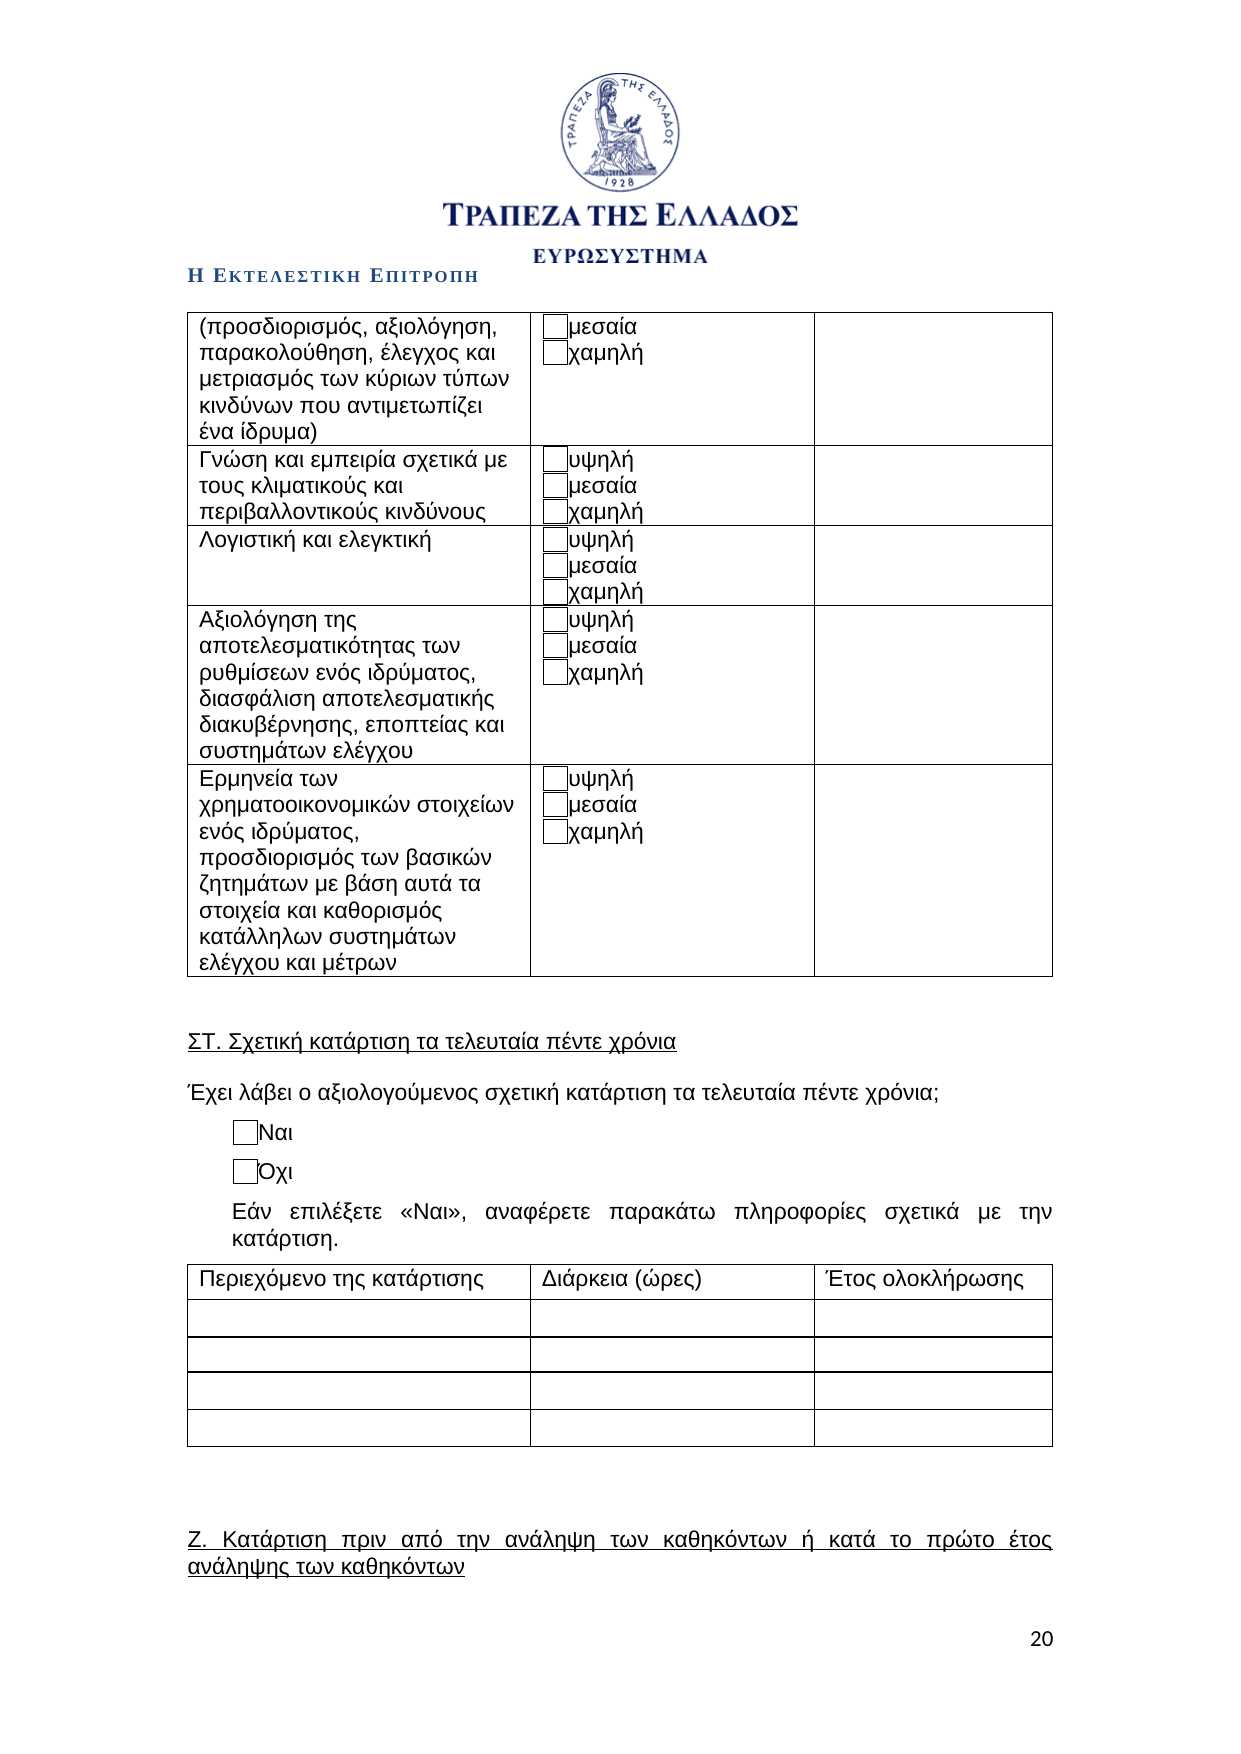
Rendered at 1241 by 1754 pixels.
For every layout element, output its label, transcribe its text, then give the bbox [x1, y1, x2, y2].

text Εάν επιλέξετε «Ναι», αναφέρετε παρακάτω πληροφορίες σχετικά με την κατάρτιση. [232, 1198, 1053, 1252]
table_cell [815, 1338, 1052, 1371]
table_cell υψηλή μεσαία χαμηλή [531, 765, 814, 976]
table_header Έτος ολοκλήρωσης [815, 1265, 1052, 1299]
table_cell υψηλή μεσαία χαμηλή [531, 606, 814, 764]
text Ναι [232, 1118, 1053, 1146]
table_header Περιεχόμενο της κατάρτισης [188, 1265, 530, 1299]
table_cell υψηλή μεσαία χαμηλή [531, 446, 814, 524]
table_cell [815, 446, 1052, 524]
table_header Διάρκεια (ώρες) [531, 1265, 814, 1299]
table_cell [815, 526, 1052, 605]
table_cell [531, 1373, 814, 1409]
text Ζ. Κατάρτιση πριν από την ανάληψη των καθηκόντων ή κατά το πρώτο έτος ανάληψης των καθηκόντων [187, 1526, 1053, 1549]
table_cell [188, 1300, 530, 1336]
text Ζ. Κατάρτιση πριν από την ανάληψη των καθηκόντων ή κατά το πρώτο έτος ανάληψης των καθηκόντων [187, 1550, 1053, 1580]
table_cell [531, 1300, 814, 1336]
table_cell Λογιστική και ελεγκτική [188, 526, 530, 605]
table_cell [188, 1338, 530, 1371]
table_cell [815, 1300, 1052, 1336]
text Έχει λάβει ο αξιολογούμενος σχετική κατάρτιση τα τελευταία πέντε χρόνια; [187, 1079, 1053, 1106]
table_cell Αξιολόγηση της αποτελεσματικότητας των ρυθμίσεων ενός ιδρύματος, διασφάλιση αποτελεσματικής διακυβέρνησης, εποπτείας και συστημάτων ελέγχου [188, 606, 530, 764]
table_cell [815, 1410, 1052, 1446]
table_cell Γνώση και εμπειρία σχετικά με τους κλιματικούς και περιβαλλοντικούς κινδύνους [188, 446, 530, 524]
table_cell [188, 1410, 530, 1446]
table_cell Διαχείριση κινδύνων (προσδιορισμός, αξιολόγηση, παρακολούθηση, έλεγχος και μετριασμός των κύριων τύπων κινδύνων που αντιμετωπίζει ένα ίδρυμα) [188, 313, 530, 444]
table_cell [531, 1410, 814, 1446]
table_cell [815, 1373, 1052, 1409]
table_cell υψηλή μεσαία χαμηλή [531, 526, 814, 605]
text ΣΤ. Σχετική κατάρτιση τα τελευταία πέντε χρόνια [187, 1028, 1053, 1054]
table_cell [815, 765, 1052, 976]
table_cell [188, 1373, 530, 1409]
text Όχι [232, 1158, 1053, 1185]
table_cell [815, 606, 1052, 764]
table_cell [531, 1338, 814, 1371]
table_cell υψηλή μεσαία χαμηλή [531, 313, 814, 444]
table_cell Ερμηνεία των χρηματοοικονομικών στοιχείων ενός ιδρύματος, προσδιορισμός των βασικών ζητημάτων με βάση αυτά τα στοιχεία και καθορισμός κατάλληλων συστημάτων ελέγχου και μέτρων [188, 765, 530, 976]
table_cell [815, 313, 1052, 444]
picture [442, 73, 798, 263]
